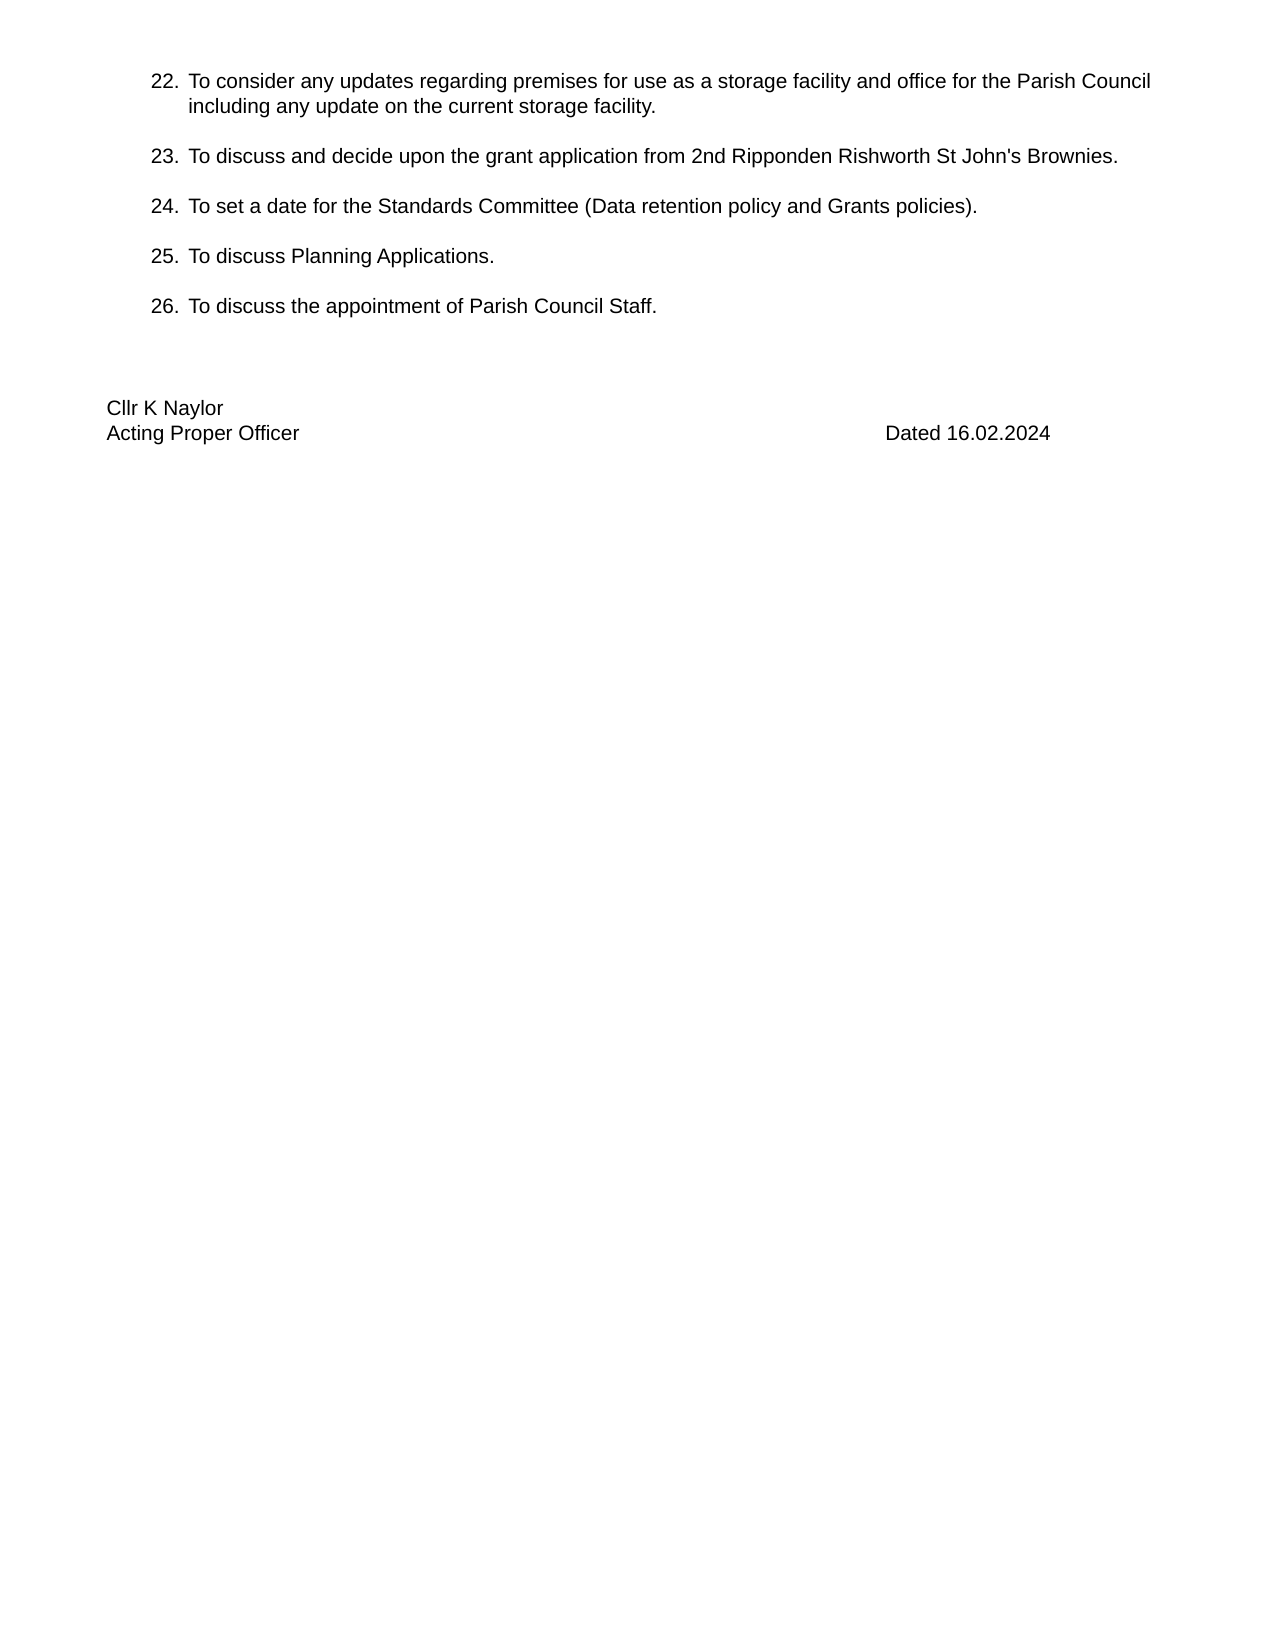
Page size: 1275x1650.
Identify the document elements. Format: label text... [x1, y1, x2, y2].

text Acting Proper Officer Dated 16.02.2024 [106, 421, 1161, 445]
list To discuss the appointment of Parish Council Staff. [151, 294, 1161, 318]
list To discuss Planning Applications. [151, 244, 1161, 268]
list To consider any updates regarding premises for use as a storage facility and office for the Parish Council including any update on the current storage facility. [151, 69, 1161, 118]
list To set a date for the Standards Committee (Data retention policy and Grants policies). [151, 193, 1161, 217]
text Cllr K Naylor [106, 396, 1161, 420]
list To discuss and decide upon the grant application from 2nd Ripponden Rishworth St John's Brownies. [151, 144, 1161, 168]
